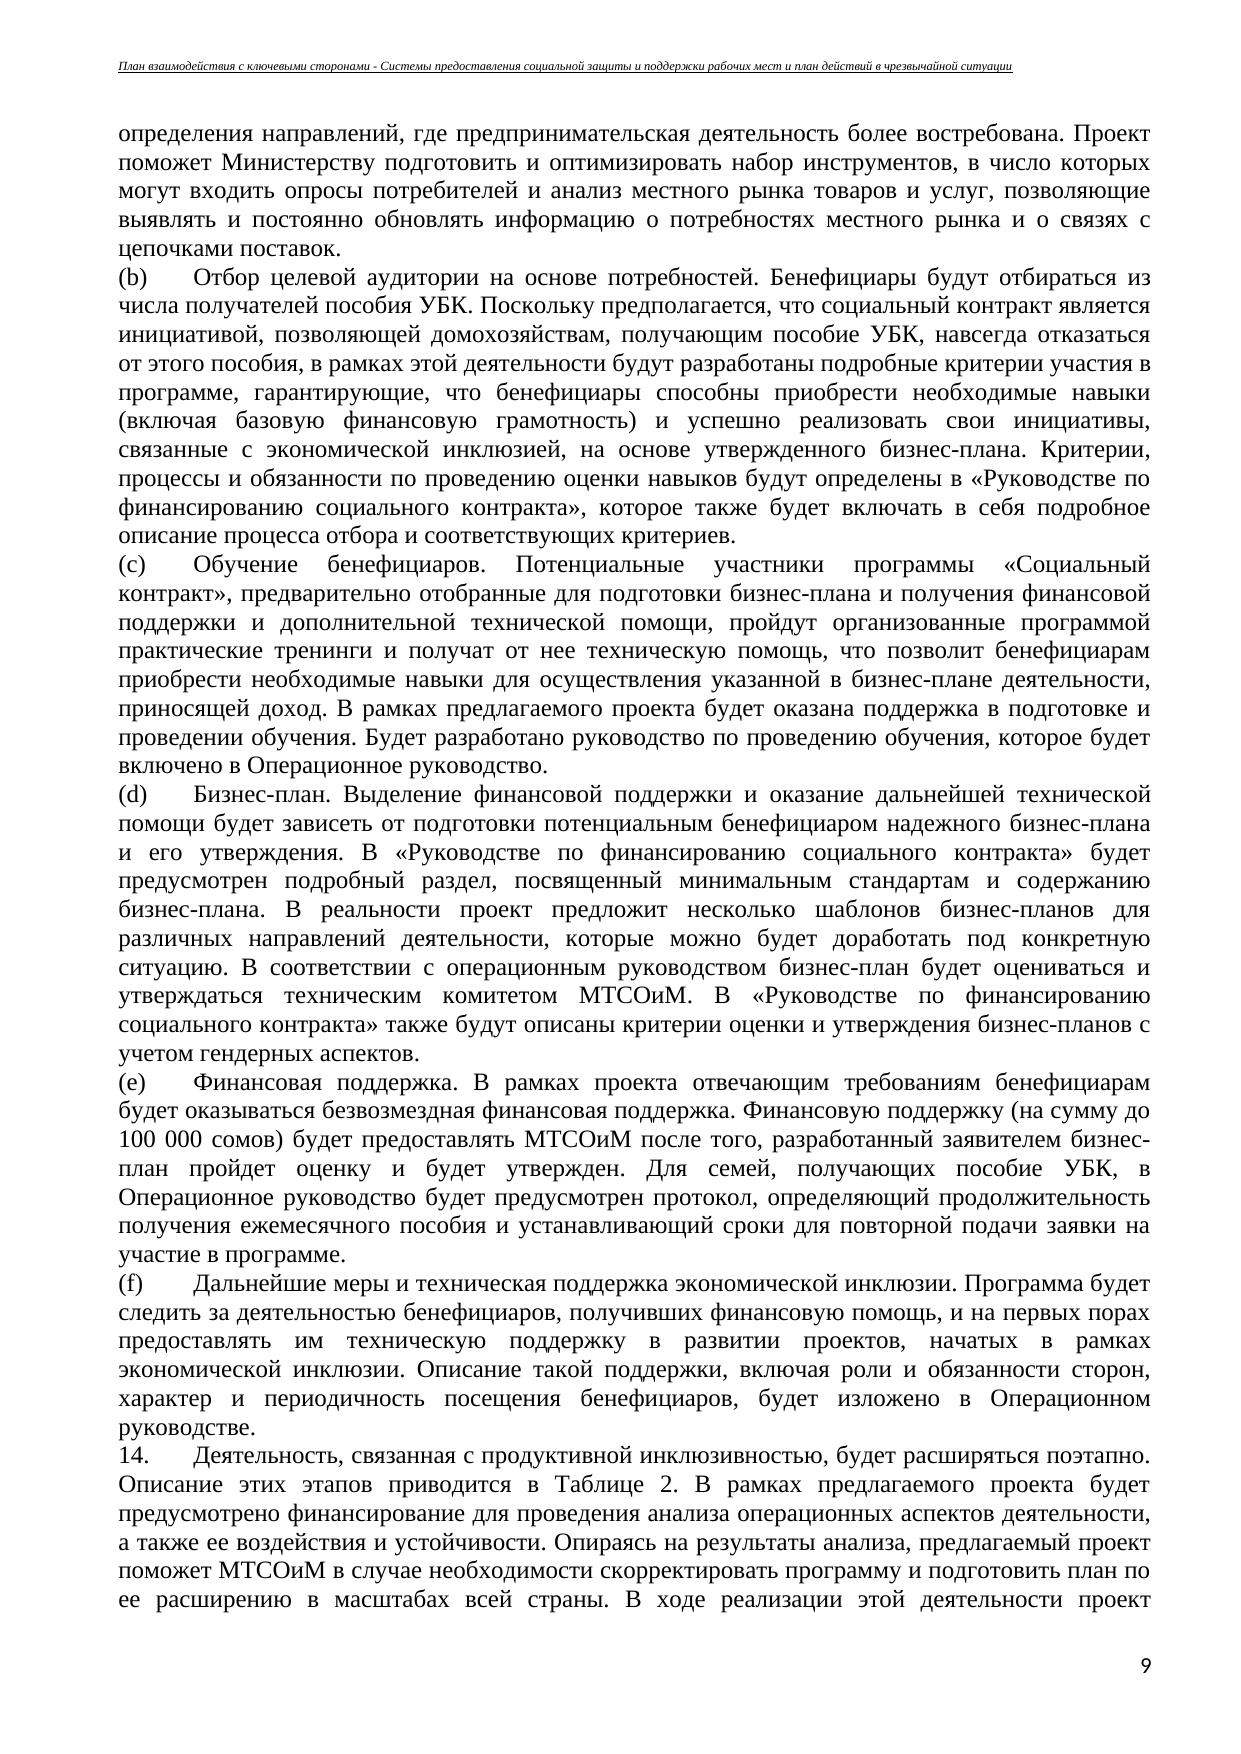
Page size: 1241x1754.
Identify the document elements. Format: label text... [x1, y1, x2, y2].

text (b) Отбор целевой аудитории на основе потребностей. Бенефициары будут отбираться из числа получателей пособия УБК. Поскольку предполагается, что социальный контракт является инициативой, позволяющей домохозяйствам, получающим пособие УБК, навсегда отказаться от этого пособия, в рамках этой деятельности будут разработаны подробные критерии участия в программе, гарантирующие, что бенефициары способны приобрести необходимые навыки (включая базовую финансовую грамотность) и успешно реализовать свои инициативы, связанные с экономической инклюзией, на основе утвержденного бизнес-плана. Критерии, процессы и обязанности по проведению оценки навыков будут определены в «Руководстве по финансированию социального контракта», которое также будет включать в себя подробное описание процесса отбора и соответствующих критериев. [118, 262, 1152, 549]
text (e) Финансовая поддержка. В рамках проекта отвечающим требованиям бенефициарам будет оказываться безвозмездная финансовая поддержка. Финансовую поддержку (на сумму до 100 000 сомов) будет предоставлять МТСОиМ после того, разработанный заявителем бизнес-план пройдет оценку и будет утвержден. Для семей, получающих пособие УБК, в Операционное руководство будет предусмотрен протокол, определяющий продолжительность получения ежемесячного пособия и устанавливающий сроки для повторной подачи заявки на участие в программе. [118, 1067, 1152, 1268]
text (d) Бизнес-план. Выделение финансовой поддержки и оказание дальнейшей технической помощи будет зависеть от подготовки потенциальным бенефициаром надежного бизнес-плана и его утверждения. В «Руководстве по финансированию социального контракта» будет предусмотрен подробный раздел, посвященный минимальным стандартам и содержанию бизнес-плана. В реальности проект предложит несколько шаблонов бизнес-планов для различных направлений деятельности, которые можно будет доработать под конкретную ситуацию. В соответствии с операционным руководством бизнес-план будет оцениваться и утверждаться техническим комитетом МТСОиМ. В «Руководстве по финансированию социального контракта» также будут описаны критерии оценки и утверждения бизнес-планов с учетом гендерных аспектов. [118, 779, 1152, 1067]
text (f) Дальнейшие меры и техническая поддержка экономической инклюзии. Программа будет следить за деятельностью бенефициаров, получивших финансовую помощь, и на первых порах предоставлять им техническую поддержку в развитии проектов, начатых в рамках экономической инклюзии. Описание такой поддержки, включая роли и обязанности сторон, характер и периодичность посещения бенефициаров, будет изложено в Операционном руководстве. [118, 1268, 1152, 1441]
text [118, 1441, 1152, 1613]
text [118, 118, 1152, 262]
text (c) Обучение бенефициаров. Потенциальные участники программы «Социальный контракт», предварительно отобранные для подготовки бизнес-плана и получения финансовой поддержки и дополнительной технической помощи, пройдут организованные программой практические тренинги и получат от нее техническую помощь, что позволит бенефициарам приобрести необходимые навыки для осуществления указанной в бизнес-плане деятельности, приносящей доход. В рамках предлагаемого проекта будет оказана поддержка в подготовке и проведении обучения. Будет разработано руководство по проведению обучения, которое будет включено в Операционное руководство. [118, 549, 1152, 779]
